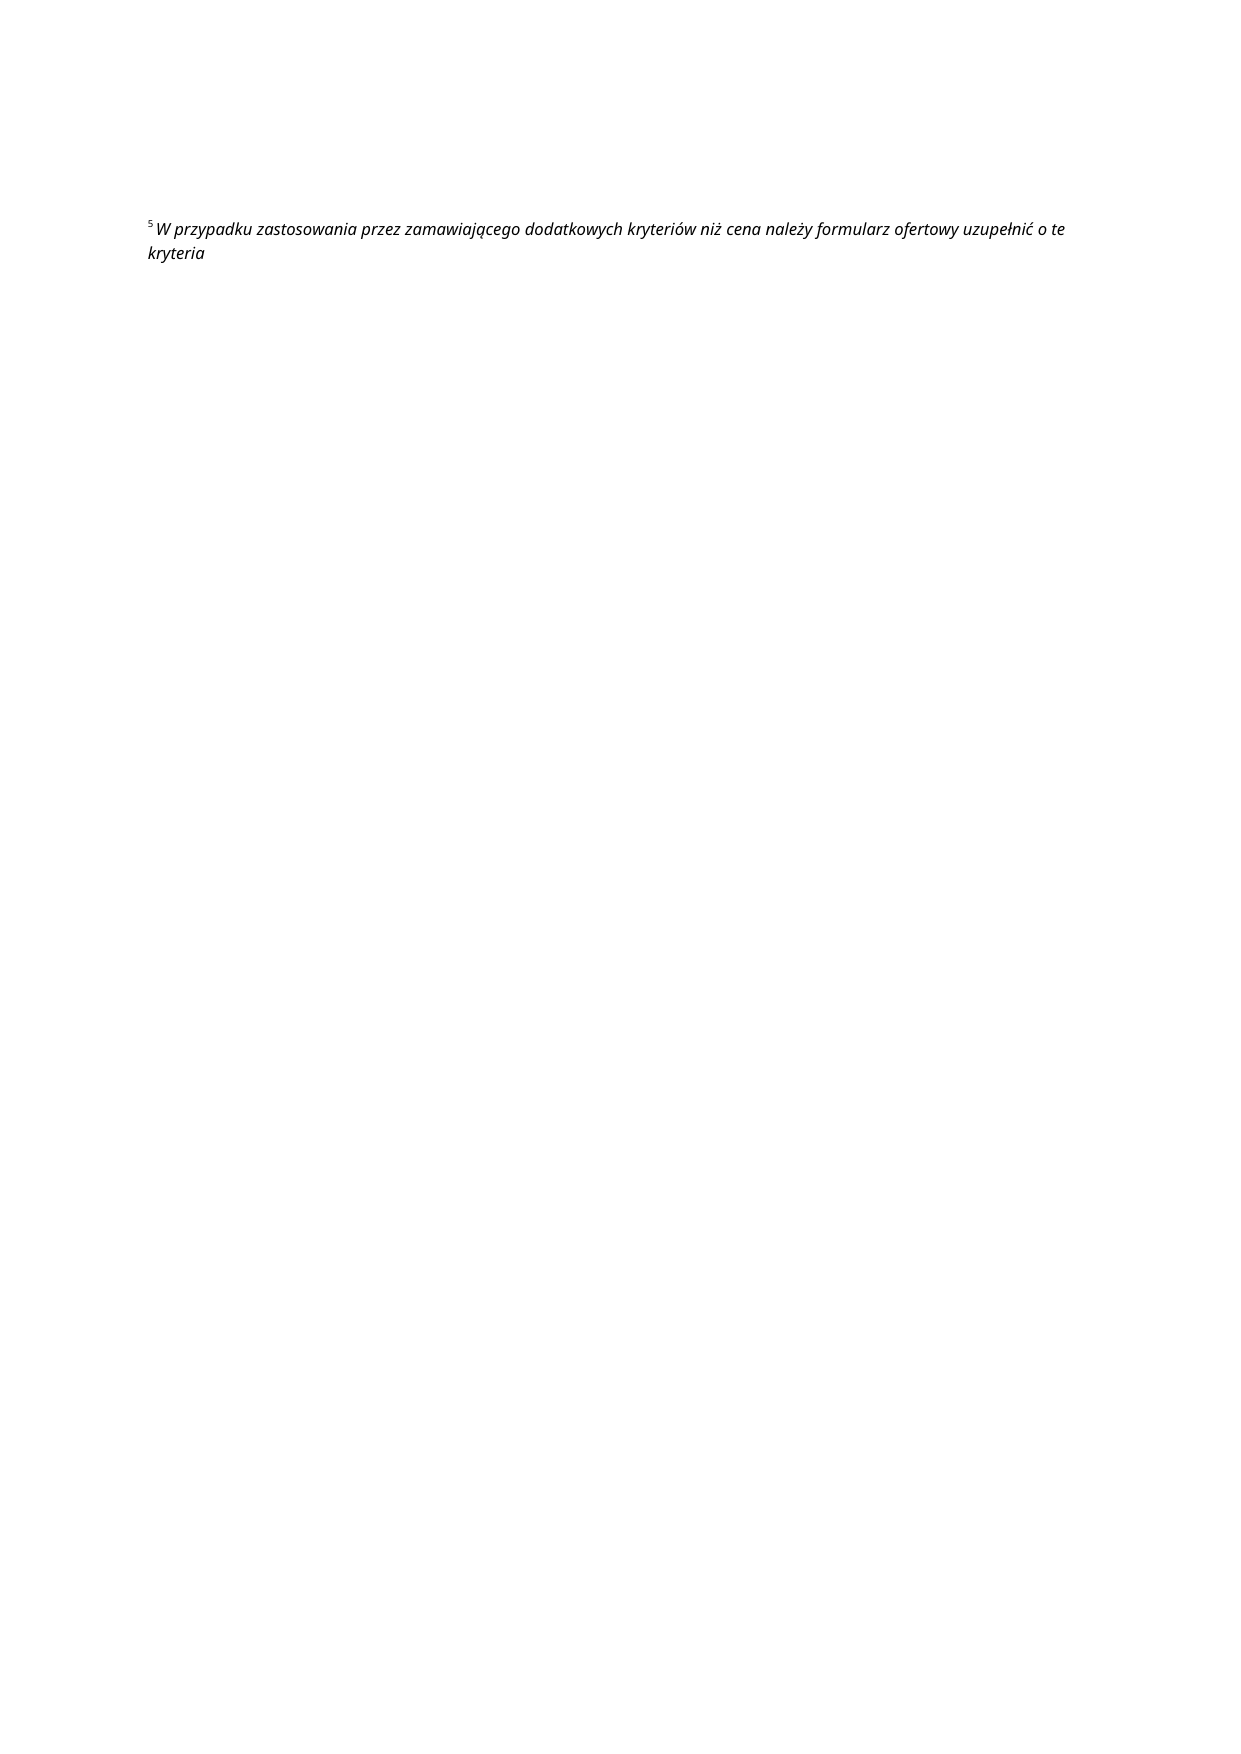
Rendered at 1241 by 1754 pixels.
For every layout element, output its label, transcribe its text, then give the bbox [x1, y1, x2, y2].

text 5 W przypadku zastosowania przez zamawiającego dodatkowych kryteriów niż cena należy formularz ofertowy uzupełnić o te kryteria [148, 217, 1093, 264]
